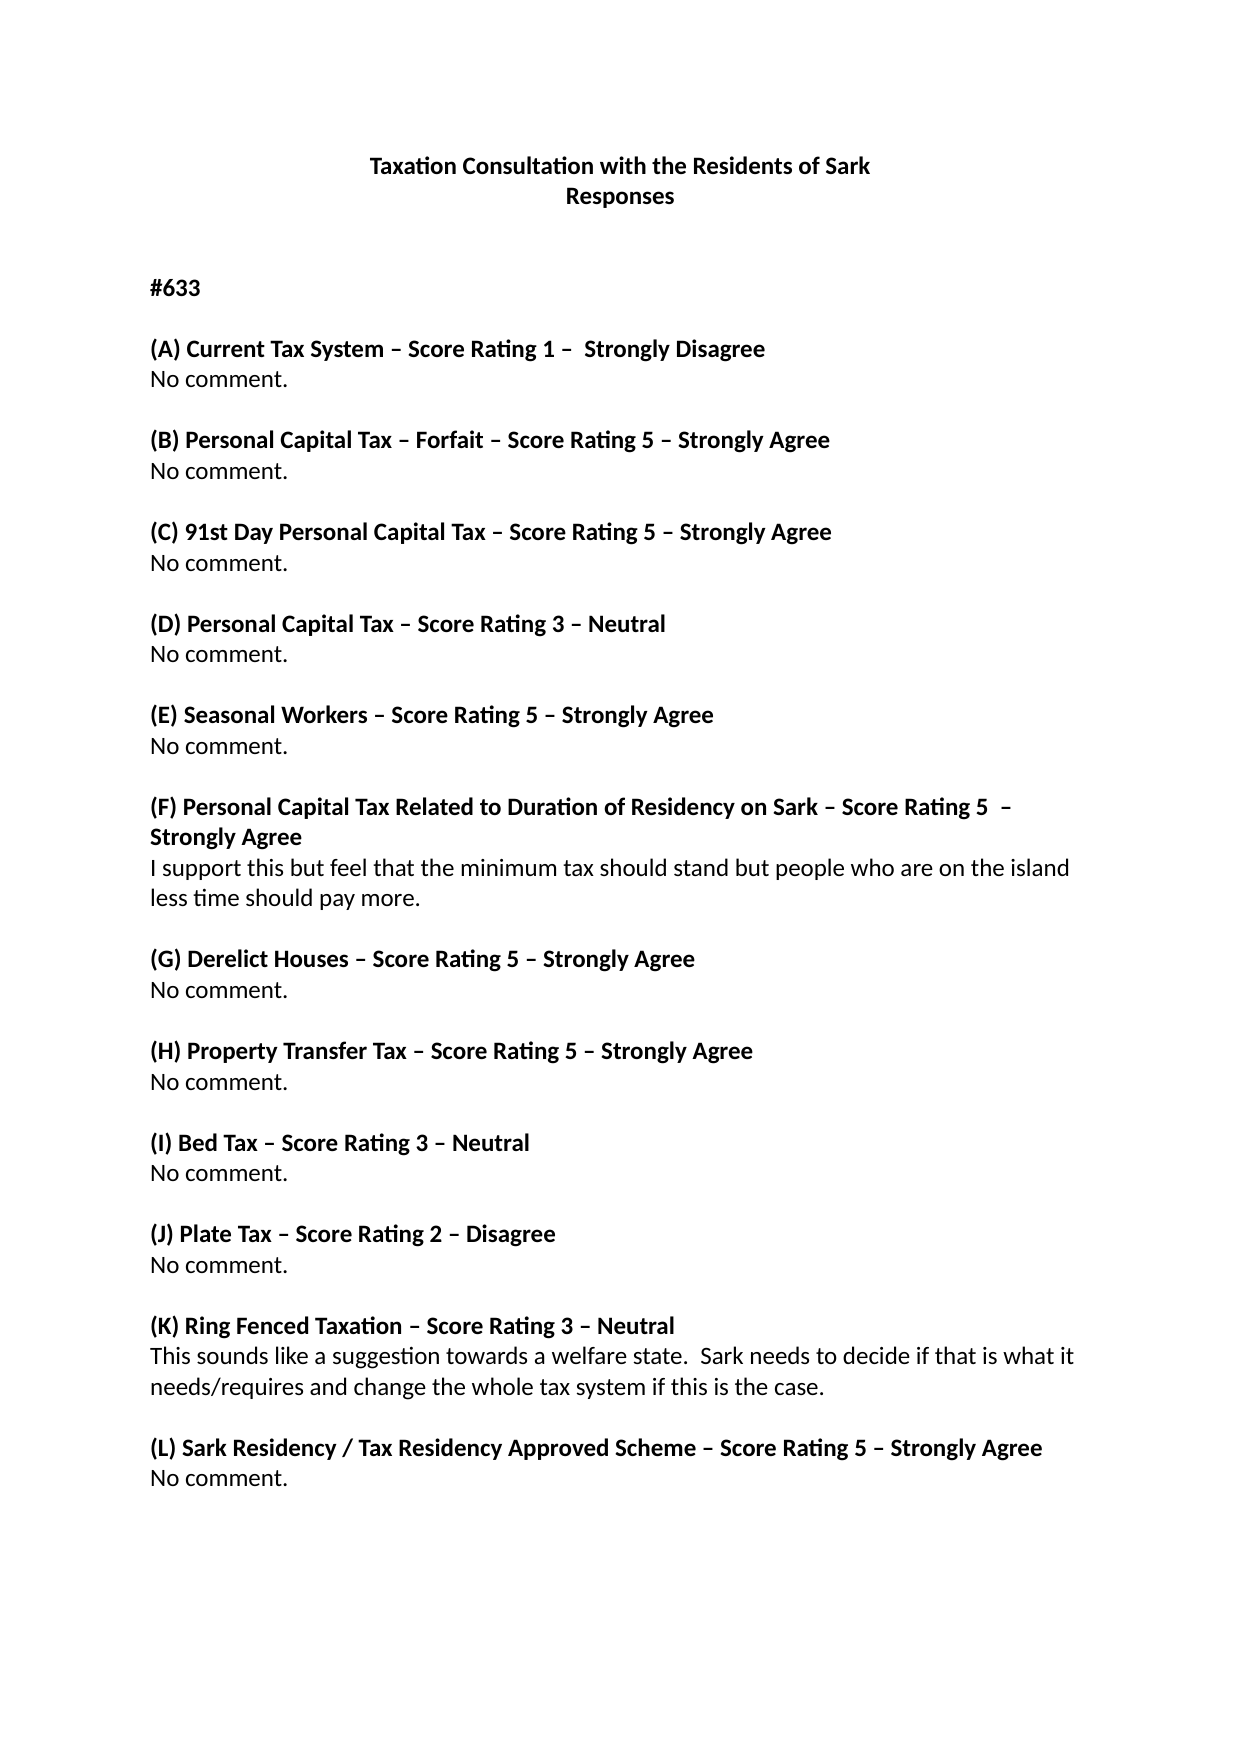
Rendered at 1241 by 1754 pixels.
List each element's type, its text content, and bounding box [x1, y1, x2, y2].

text No comment. [150, 1249, 1090, 1279]
text (B) Personal Capital Tax – Forfait – Score Rating 5 – Strongly Agree [150, 425, 1090, 455]
text No comment. [150, 730, 1090, 760]
text (E) Seasonal Workers – Score Rating 5 – Strongly Agree [150, 699, 1090, 730]
text #633 [150, 272, 1090, 303]
text (I) Bed Tax – Score Rating 3 – Neutral [150, 1127, 1090, 1157]
text (D) Personal Capital Tax – Score Rating 3 – Neutral [150, 608, 1090, 638]
text (L) Sark Residency / Tax Residency Approved Scheme – Score Rating 5 – Strongly Agree [150, 1432, 1090, 1462]
text No comment. [150, 455, 1090, 486]
text No comment. [150, 364, 1090, 394]
text No comment. [150, 1066, 1090, 1096]
text Responses [150, 181, 1090, 211]
text No comment. [150, 1462, 1090, 1493]
text (K) Ring Fenced Taxation – Score Rating 3 – Neutral [150, 1310, 1090, 1340]
text (A) Current Tax System – Score Rating 1 – Strongly Disagree [150, 333, 1090, 364]
text No comment. [150, 974, 1090, 1004]
text (H) Property Transfer Tax – Score Rating 5 – Strongly Agree [150, 1035, 1090, 1066]
text (C) 91st Day Personal Capital Tax – Score Rating 5 – Strongly Agree [150, 516, 1090, 547]
text (F) Personal Capital Tax Related to Duration of Residency on Sark – Score Rating 5 – Strongly Agree [150, 791, 1090, 852]
text (J) Plate Tax – Score Rating 2 – Disagree [150, 1218, 1090, 1249]
text This sounds like a suggestion towards a welfare state. Sark needs to decide if that is what it needs/requires and change the whole tax system if this is the case. [150, 1340, 1090, 1401]
text No comment. [150, 547, 1090, 577]
text Taxation Consultation with the Residents of Sark [150, 150, 1090, 181]
text I support this but feel that the minimum tax should stand but people who are on the island less time should pay more. [150, 852, 1090, 913]
text (G) Derelict Houses – Score Rating 5 – Strongly Agree [150, 943, 1090, 974]
text No comment. [150, 1157, 1090, 1188]
text No comment. [150, 638, 1090, 669]
